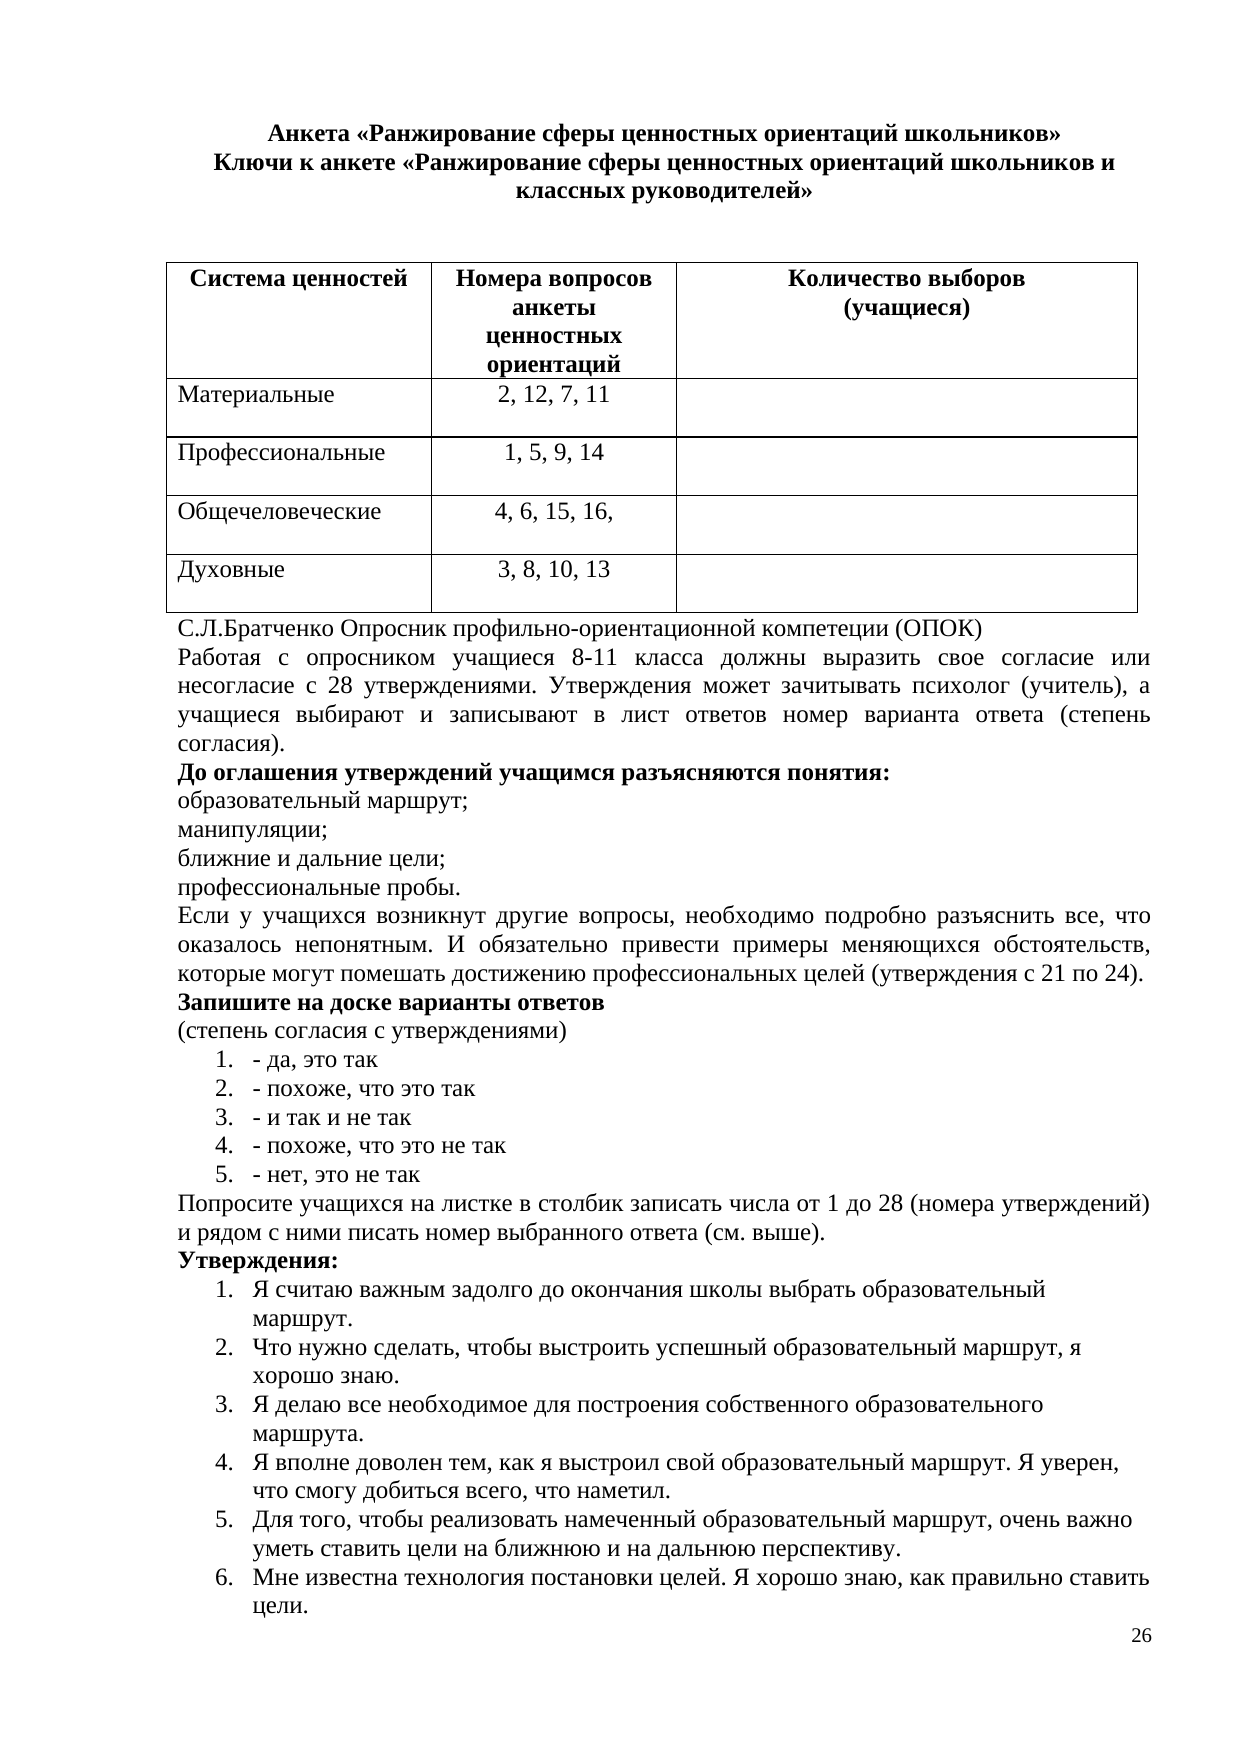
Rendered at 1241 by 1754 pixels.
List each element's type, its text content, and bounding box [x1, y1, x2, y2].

table_cell 4, 6, 15, 16, [432, 496, 676, 553]
list Для того, чтобы реализовать намеченный образовательный маршрут, очень важно уметь ставить цели на ближнюю и на дальнюю перспективу. [215, 1504, 1152, 1562]
list - похоже, что это не так [215, 1131, 1152, 1159]
list Мне известна технология постановки целей. Я хорошо знаю, как правильно ставить цели. [215, 1562, 1152, 1619]
text С.Л.Братченко Опросник профильно-ориентационной компетеции (ОПОК) [177, 613, 1152, 642]
table_header Количество выборов (учащиеся) [677, 263, 1137, 378]
list - похоже, что это так [215, 1073, 1152, 1102]
table_cell Духовные [167, 555, 431, 612]
text До оглашения утверждений учащимся разъясняются понятия: [177, 757, 1152, 786]
table_cell [677, 379, 1137, 436]
table_cell 3, 8, 10, 13 [432, 555, 676, 612]
text Попросите учащихся на листке в столбик записать числа от 1 до 28 (номера утверждений) и рядом с ними писать номер выбранного ответа (см. выше). [177, 1188, 1152, 1246]
table_cell 1, 5, 9, 14 [432, 438, 676, 495]
table_header Номера вопросов анкеты ценностных ориентаций [432, 263, 676, 378]
text профессиональные пробы. [177, 872, 1152, 901]
list Я считаю важным задолго до окончания школы выбрать образовательный маршрут. [215, 1274, 1152, 1332]
list Я вполне доволен тем, как я выстроил свой образовательный маршрут. Я уверен, что смогу добиться всего, что наметил. [215, 1447, 1152, 1504]
list - и так и не так [215, 1102, 1152, 1131]
text Если у учащихся возникнут другие вопросы, необходимо подробно разъяснить все, что оказалось непонятным. И обязательно привести примеры меняющихся обстоятельств, которые могут помешать достижению профессиональных целей (утверждения с 21 по 24). [177, 901, 1152, 987]
text Запишите на доске варианты ответов [177, 987, 1152, 1016]
list Что нужно сделать, чтобы выстроить успешный образовательный маршрут, я хорошо знаю. [215, 1332, 1152, 1389]
list - нет, это не так [215, 1159, 1152, 1188]
table_cell Материальные [167, 379, 431, 436]
text ближние и дальние цели; [177, 843, 1152, 872]
table_cell [677, 496, 1137, 553]
table_cell 2, 12, 7, 11 [432, 379, 676, 436]
list - да, это так [215, 1044, 1152, 1073]
text (степень согласия с утверждениями) [177, 1016, 1152, 1044]
text манипуляции; [177, 814, 1152, 843]
table_cell [677, 555, 1137, 612]
text Ключи к анкете «Ранжирование сферы ценностных ориентаций школьников и классных руководителей» [177, 147, 1152, 204]
table_header Система ценностей [167, 263, 431, 378]
text Анкета «Ранжирование сферы ценностных ориентаций школьников» [177, 118, 1152, 147]
table_cell [677, 438, 1137, 495]
text образовательный маршрут; [177, 786, 1152, 814]
text Работая с опросником учащиеся 8-11 класса должны выразить свое согласие или несогласие с 28 утверждениями. Утверждения может зачитывать психолог (учитель), а учащиеся выбирают и записывают в лист ответов номер варианта ответа (степень согласия). [177, 642, 1152, 757]
table_cell Общечеловеческие [167, 496, 431, 553]
text Утверждения: [177, 1246, 1152, 1274]
list Я делаю все необходимое для построения собственного образовательного маршрута. [215, 1389, 1152, 1447]
table_cell Профессиональные [167, 438, 431, 495]
